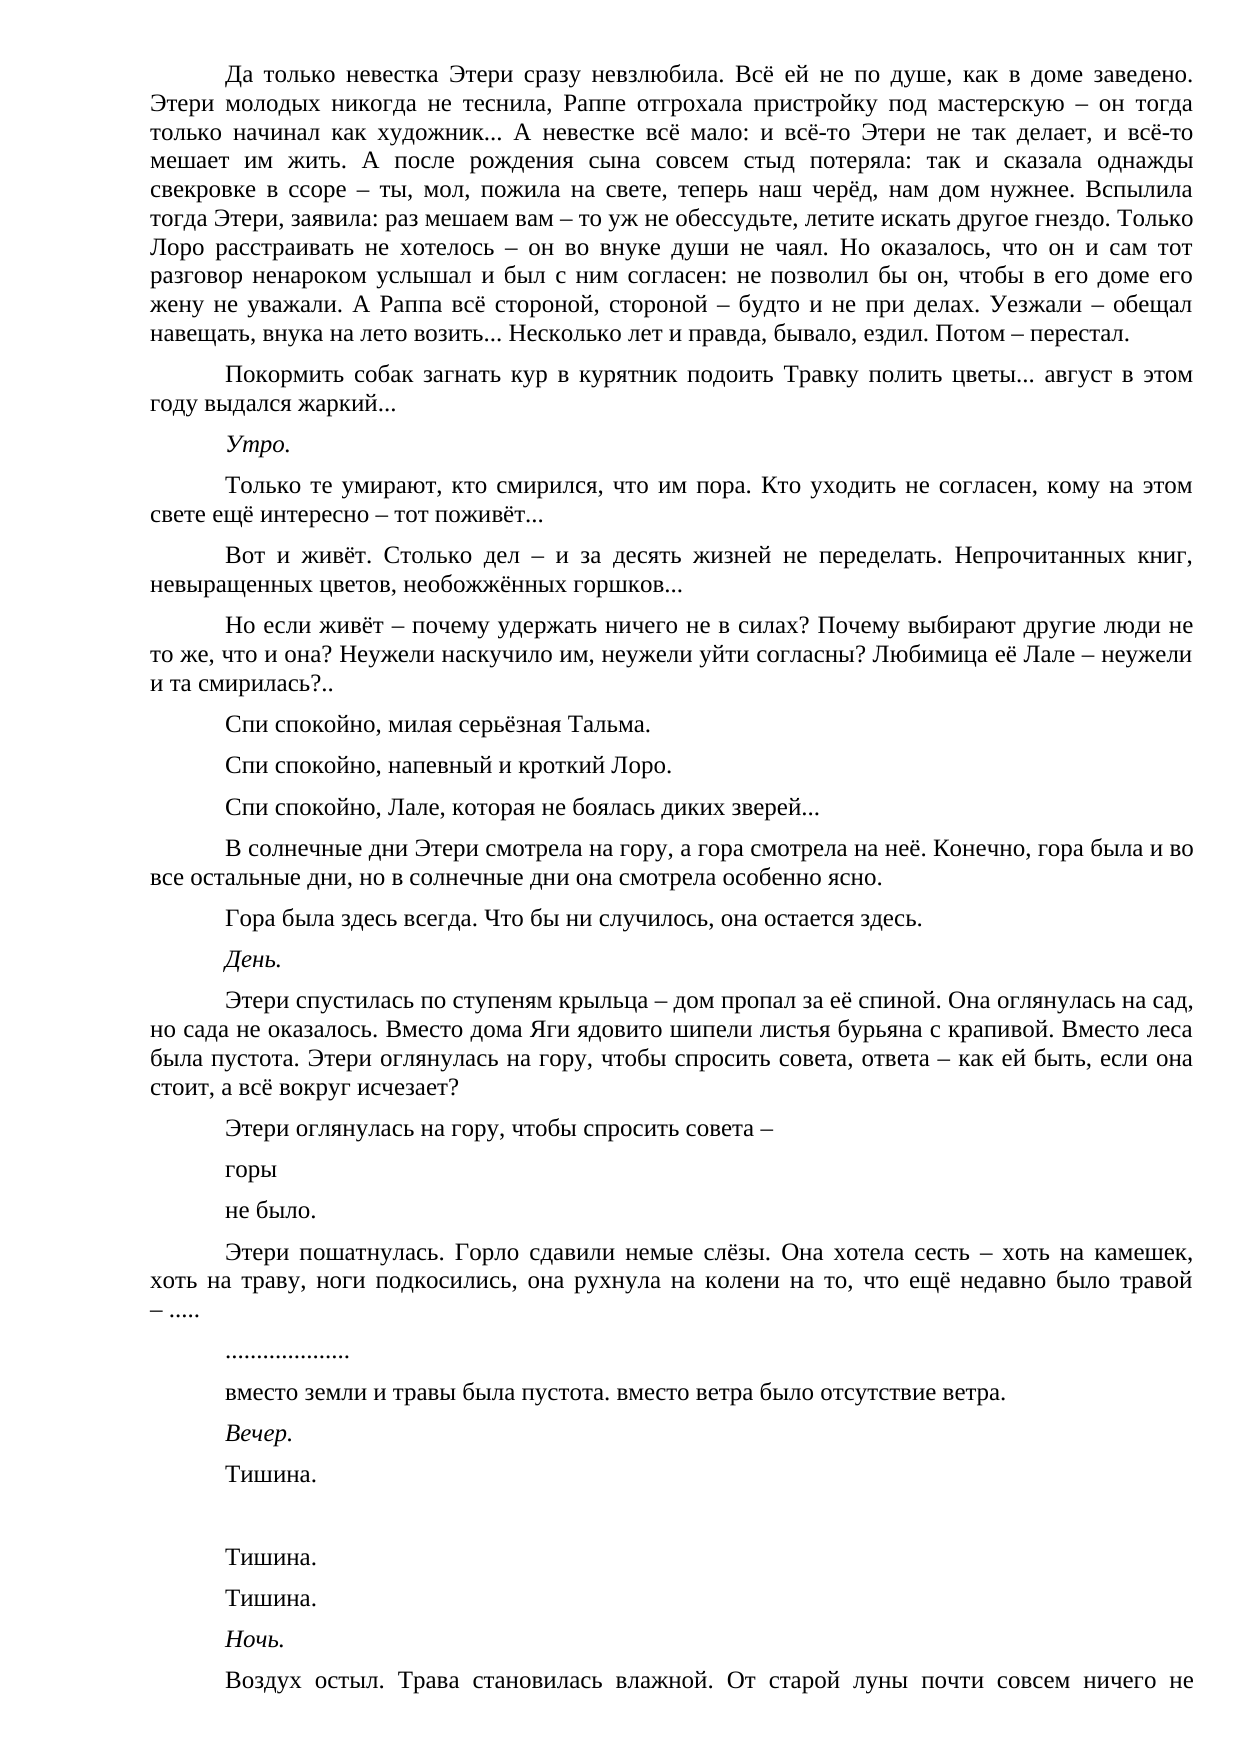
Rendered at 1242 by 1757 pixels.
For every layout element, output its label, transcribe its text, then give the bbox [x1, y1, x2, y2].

text Вечер. [150, 1418, 1195, 1447]
text Вот и живёт. Столько дел – и за десять жизней не переделать. Непрочитанных книг, невыращенных цветов, необожжённых горшков... [150, 540, 1195, 598]
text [150, 1665, 1195, 1694]
text Спи спокойно, милая серьёзная Тальма. [150, 709, 1195, 738]
text .................... [150, 1335, 1195, 1364]
text Тишина. [150, 1459, 1195, 1488]
text не было. [150, 1195, 1195, 1224]
text Ночь. [150, 1624, 1195, 1653]
text Этери спустилась по ступеням крыльца – дом пропал за её спиной. Она оглянулась на сад, но сада не оказалось. Вместо дома Яги ядовито шипели листья бурьяна с крапивой. Вместо леса была пустота. Этери оглянулась на гору, чтобы спросить совета, ответа – как ей быть, если она стоит, а всё вокруг исчезает? [150, 985, 1195, 1100]
text Утро. [150, 429, 1195, 458]
text Спи спокойно, Лале, которая не боялась диких зверей... [150, 792, 1195, 820]
text День. [150, 944, 1195, 973]
text Этери оглянулась на гору, чтобы спросить совета – [150, 1113, 1195, 1142]
text Тишина. [150, 1583, 1195, 1612]
text вместо земли и травы была пустота. вместо ветра было отсутствие ветра. [150, 1377, 1195, 1405]
text Гора была здесь всегда. Что бы ни случилось, она остается здесь. [150, 903, 1195, 932]
text Покормить собак загнать кур в курятник подоить Травку полить цветы... август в этом году выдался жаркий... [150, 359, 1195, 417]
text Только те умирают, кто смирился, что им пора. Кто уходить не согласен, кому на этом свете ещё интересно – тот поживёт... [150, 470, 1195, 528]
text Да только невестка Этери сразу невзлюбила. Всё ей не по душе, как в доме заведено. Этери молодых никогда не теснила, Раппе отгрохала пристройку под мастерскую – он тогда только начинал как художник... А невестке всё мало: и всё-то Этери не так делает, и всё-то мешает им жить. А после рождения сына совсем стыд потеряла: так и сказала однажды свекровке в ссоре – ты, мол, пожила на свете, теперь наш черёд, нам дом нужнее. Вспылила тогда Этери, заявила: раз мешаем вам – то уж не обессудьте, летите искать другое гнездо. Только Лоро расстраивать не хотелось – он во внуке души не чаял. Но оказалось, что он и сам тот разговор ненароком услышал и был с ним согласен: не позволил бы он, чтобы в его доме его жену не уважали. А Раппа всё стороной, стороной – будто и не при делах. Уезжали – обещал навещать, внука на лето возить... Несколько лет и правда, бывало, ездил. Потом – перестал. [150, 59, 1195, 347]
text Тишина. [150, 1542, 1195, 1570]
text горы [150, 1154, 1195, 1183]
text Спи спокойно, напевный и кроткий Лоро. [150, 750, 1195, 779]
text В солнечные дни Этери смотрела на гору, а гора смотрела на неё. Конечно, гора была и во все остальные дни, но в солнечные дни она смотрела особенно ясно. [150, 833, 1195, 890]
text Но если живёт – почему удержать ничего не в силах? Почему выбирают другие люди не то же, что и она? Неужели наскучило им, неужели уйти согласны? Любимица её Лале – неужели и та смирилась?.. [150, 610, 1195, 697]
text Этери пошатнулась. Горло сдавили немые слёзы. Она хотела сесть – хоть на камешек, хоть на траву, ноги подкосились, она рухнула на колени на то, что ещё недавно было травой – ..... [150, 1237, 1195, 1323]
